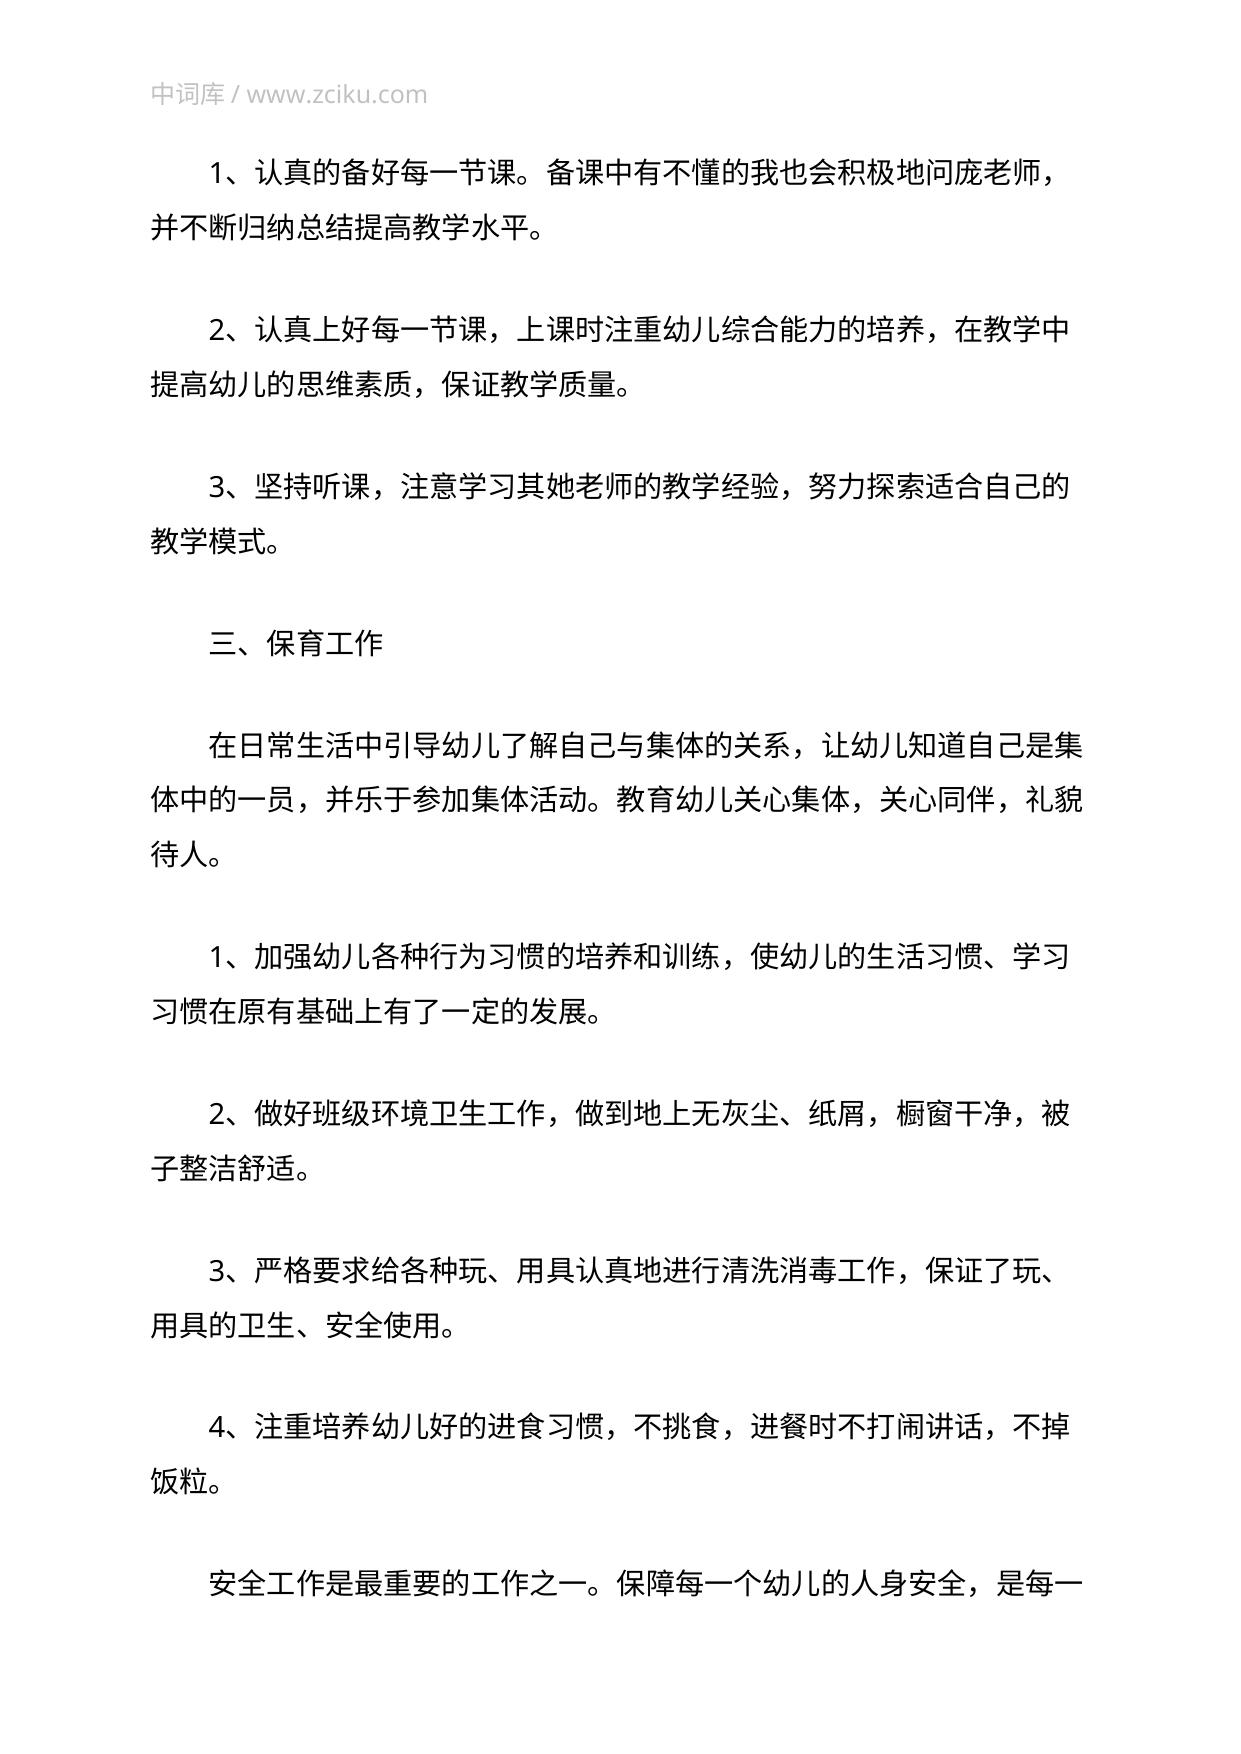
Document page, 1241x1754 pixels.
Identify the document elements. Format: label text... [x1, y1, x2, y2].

text 3、坚持听课，注意学习其她老师的教学经验，努力探索适合自己的教学模式。 [150, 463, 1090, 561]
text 3、严格要求给各种玩、用具认真地进行清洗消毒工作，保证了玩、用具的卫生、安全使用。 [150, 1247, 1090, 1344]
text 1、加强幼儿各种行为习惯的培养和训练，使幼儿的生活习惯、学习习惯在原有基础上有了一定的发展。 [150, 934, 1090, 1031]
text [150, 1561, 1090, 1603]
text 2、做好班级环境卫生工作，做到地上无灰尘、纸屑，橱窗干净，被子整洁舒适。 [150, 1090, 1090, 1188]
text 三、保育工作 [150, 620, 1090, 663]
text 在日常生活中引导幼儿了解自己与集体的关系，让幼儿知道自己是集体中的一员，并乐于参加集体活动。教育幼儿关心集体，关心同伴，礼貌待人。 [150, 722, 1090, 874]
text 4、注重培养幼儿好的进食习惯，不挑食，进餐时不打闹讲话，不掉饭粒。 [150, 1404, 1090, 1501]
text 1、认真的备好每一节课。备课中有不懂的我也会积极地问庞老师，并不断归纳总结提高教学水平。 [150, 150, 1090, 247]
text 2、认真上好每一节课，上课时注重幼儿综合能力的培养，在教学中提高幼儿的思维素质，保证教学质量。 [150, 307, 1090, 404]
